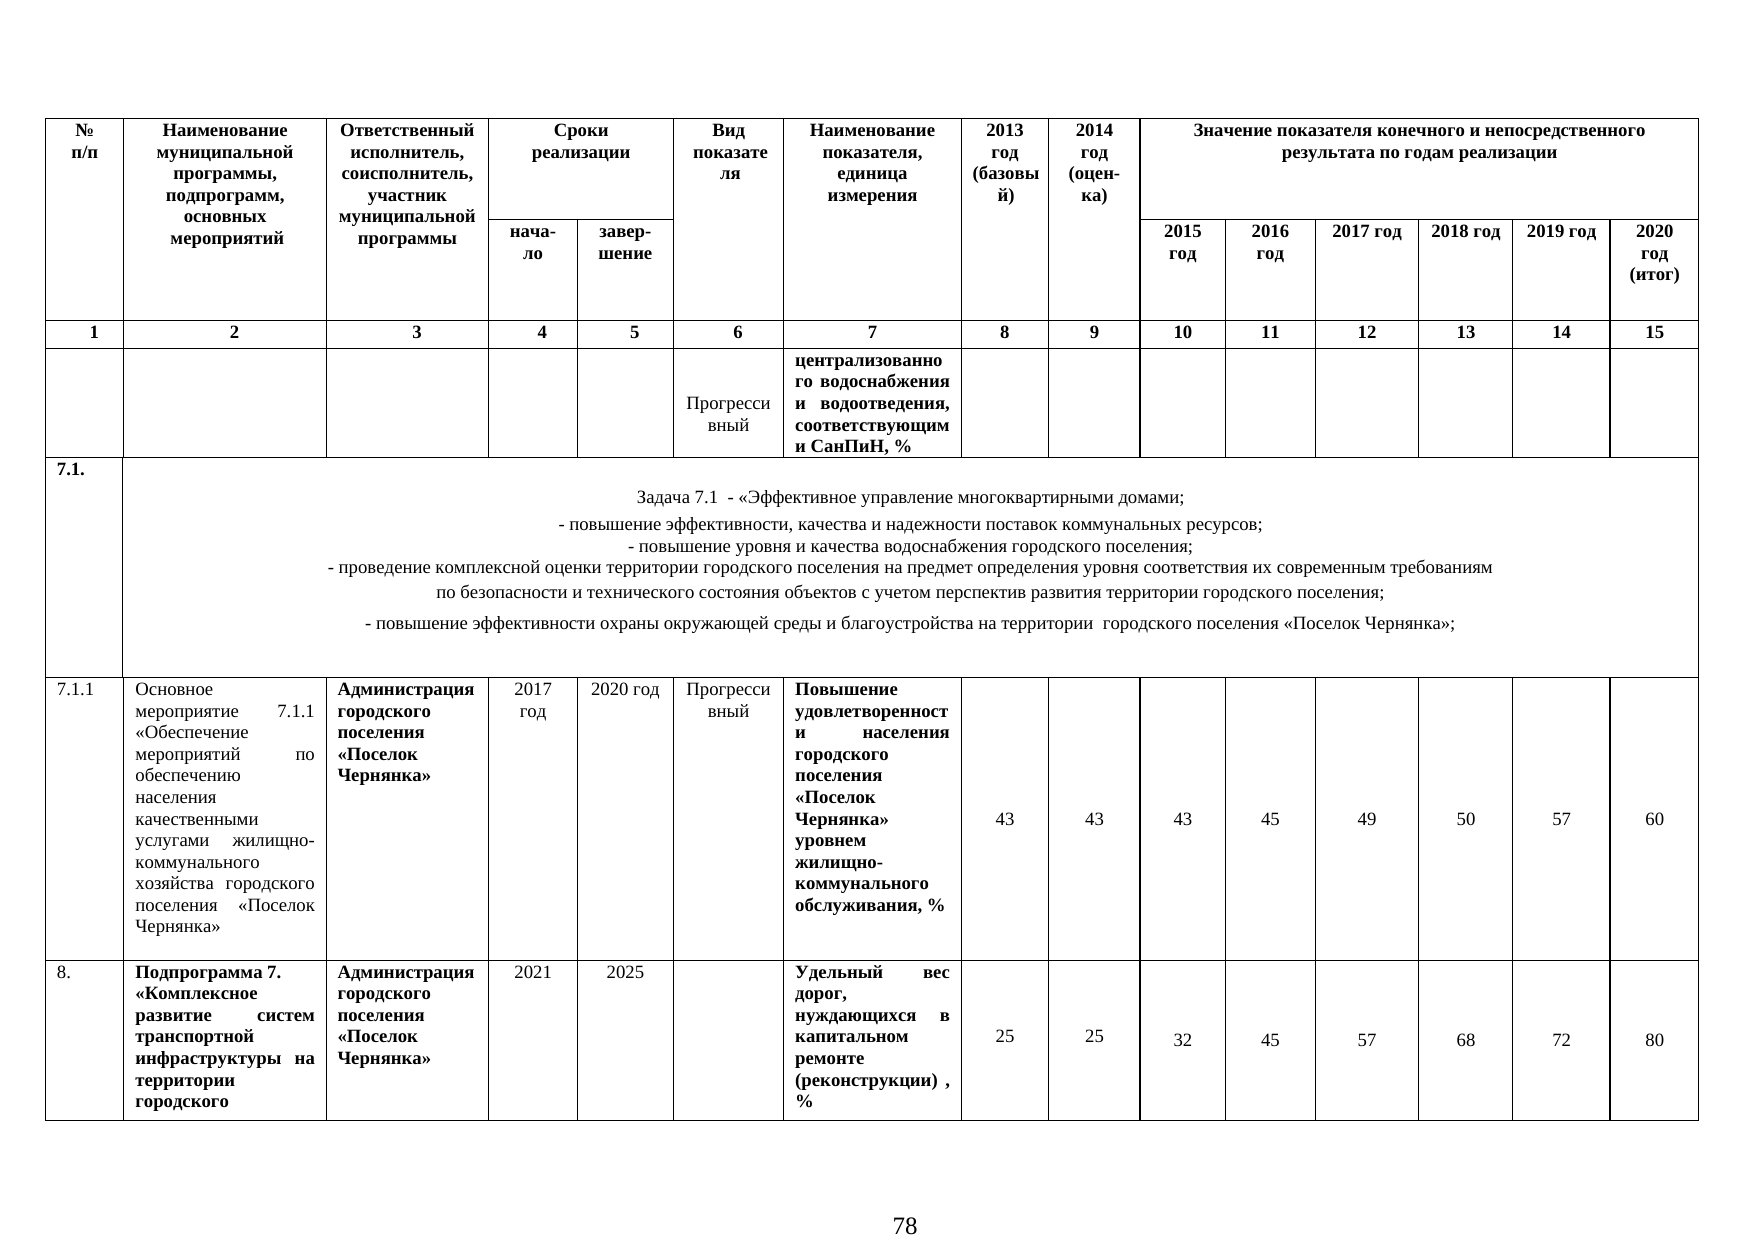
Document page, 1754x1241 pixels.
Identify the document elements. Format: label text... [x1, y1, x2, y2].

table_cell 6 [674, 321, 783, 348]
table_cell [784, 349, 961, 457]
table_cell 8 [962, 321, 1048, 348]
table_cell 2017 год [1316, 220, 1418, 320]
table_header 2013 год (базовый) [962, 119, 1048, 320]
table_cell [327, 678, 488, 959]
table_cell завер-шение [578, 220, 673, 320]
table_header Наименование муниципальной программы, подпрограмм, основных мероприятий [124, 119, 326, 320]
table_header Вид показателя [674, 119, 783, 320]
table_cell 2016 год [1226, 220, 1315, 320]
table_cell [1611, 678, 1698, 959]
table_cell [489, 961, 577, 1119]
table_cell 1 [46, 321, 123, 348]
table_header № п/п [46, 119, 123, 320]
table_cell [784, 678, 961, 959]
table_cell 2020 год (итог) [1611, 220, 1698, 320]
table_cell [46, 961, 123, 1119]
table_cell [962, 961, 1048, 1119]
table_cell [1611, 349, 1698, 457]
table_header 2014 год (оцен-ка) [1049, 119, 1139, 320]
table_cell 2019 год [1513, 220, 1609, 320]
table_cell 7 [784, 321, 961, 348]
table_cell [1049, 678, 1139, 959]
table_cell 11 [1226, 321, 1315, 348]
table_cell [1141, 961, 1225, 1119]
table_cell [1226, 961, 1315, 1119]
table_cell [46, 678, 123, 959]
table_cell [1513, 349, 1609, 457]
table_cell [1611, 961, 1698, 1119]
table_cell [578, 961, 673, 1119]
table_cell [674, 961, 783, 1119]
table_cell 2 [124, 321, 326, 348]
table_header Сроки реализации [489, 119, 673, 219]
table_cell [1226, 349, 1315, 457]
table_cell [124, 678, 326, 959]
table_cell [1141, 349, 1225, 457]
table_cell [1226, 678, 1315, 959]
table_cell 12 [1316, 321, 1418, 348]
table_cell 9 [1049, 321, 1139, 348]
table_cell нача-ло [489, 220, 577, 320]
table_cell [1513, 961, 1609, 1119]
table_cell 5 [578, 321, 673, 348]
table_cell 4 [489, 321, 577, 348]
table_cell 2015 год [1141, 220, 1225, 320]
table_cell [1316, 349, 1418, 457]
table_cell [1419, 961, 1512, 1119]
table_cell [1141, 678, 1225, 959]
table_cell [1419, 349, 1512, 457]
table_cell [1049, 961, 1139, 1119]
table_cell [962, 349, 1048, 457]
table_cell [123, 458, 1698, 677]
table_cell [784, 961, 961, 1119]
table_header Наименование показателя, единица измерения [784, 119, 961, 320]
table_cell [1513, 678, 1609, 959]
table_cell 14 [1513, 321, 1609, 348]
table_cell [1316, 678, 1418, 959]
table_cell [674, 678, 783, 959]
table_header Значение показателя конечного и непосредственного результата по годам реализации [1141, 119, 1698, 219]
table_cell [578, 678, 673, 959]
table_cell 10 [1141, 321, 1225, 348]
table_header Ответственный исполнитель, соисполнитель, участник муниципальной программы [327, 119, 488, 320]
table_cell 13 [1419, 321, 1512, 348]
table_cell 2018 год [1419, 220, 1512, 320]
table_cell 3 [327, 321, 488, 348]
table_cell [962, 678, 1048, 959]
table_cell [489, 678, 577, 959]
table_cell 15 [1611, 321, 1698, 348]
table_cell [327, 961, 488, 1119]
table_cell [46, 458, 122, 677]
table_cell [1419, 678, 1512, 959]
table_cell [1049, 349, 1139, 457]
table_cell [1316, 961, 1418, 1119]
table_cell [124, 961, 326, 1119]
